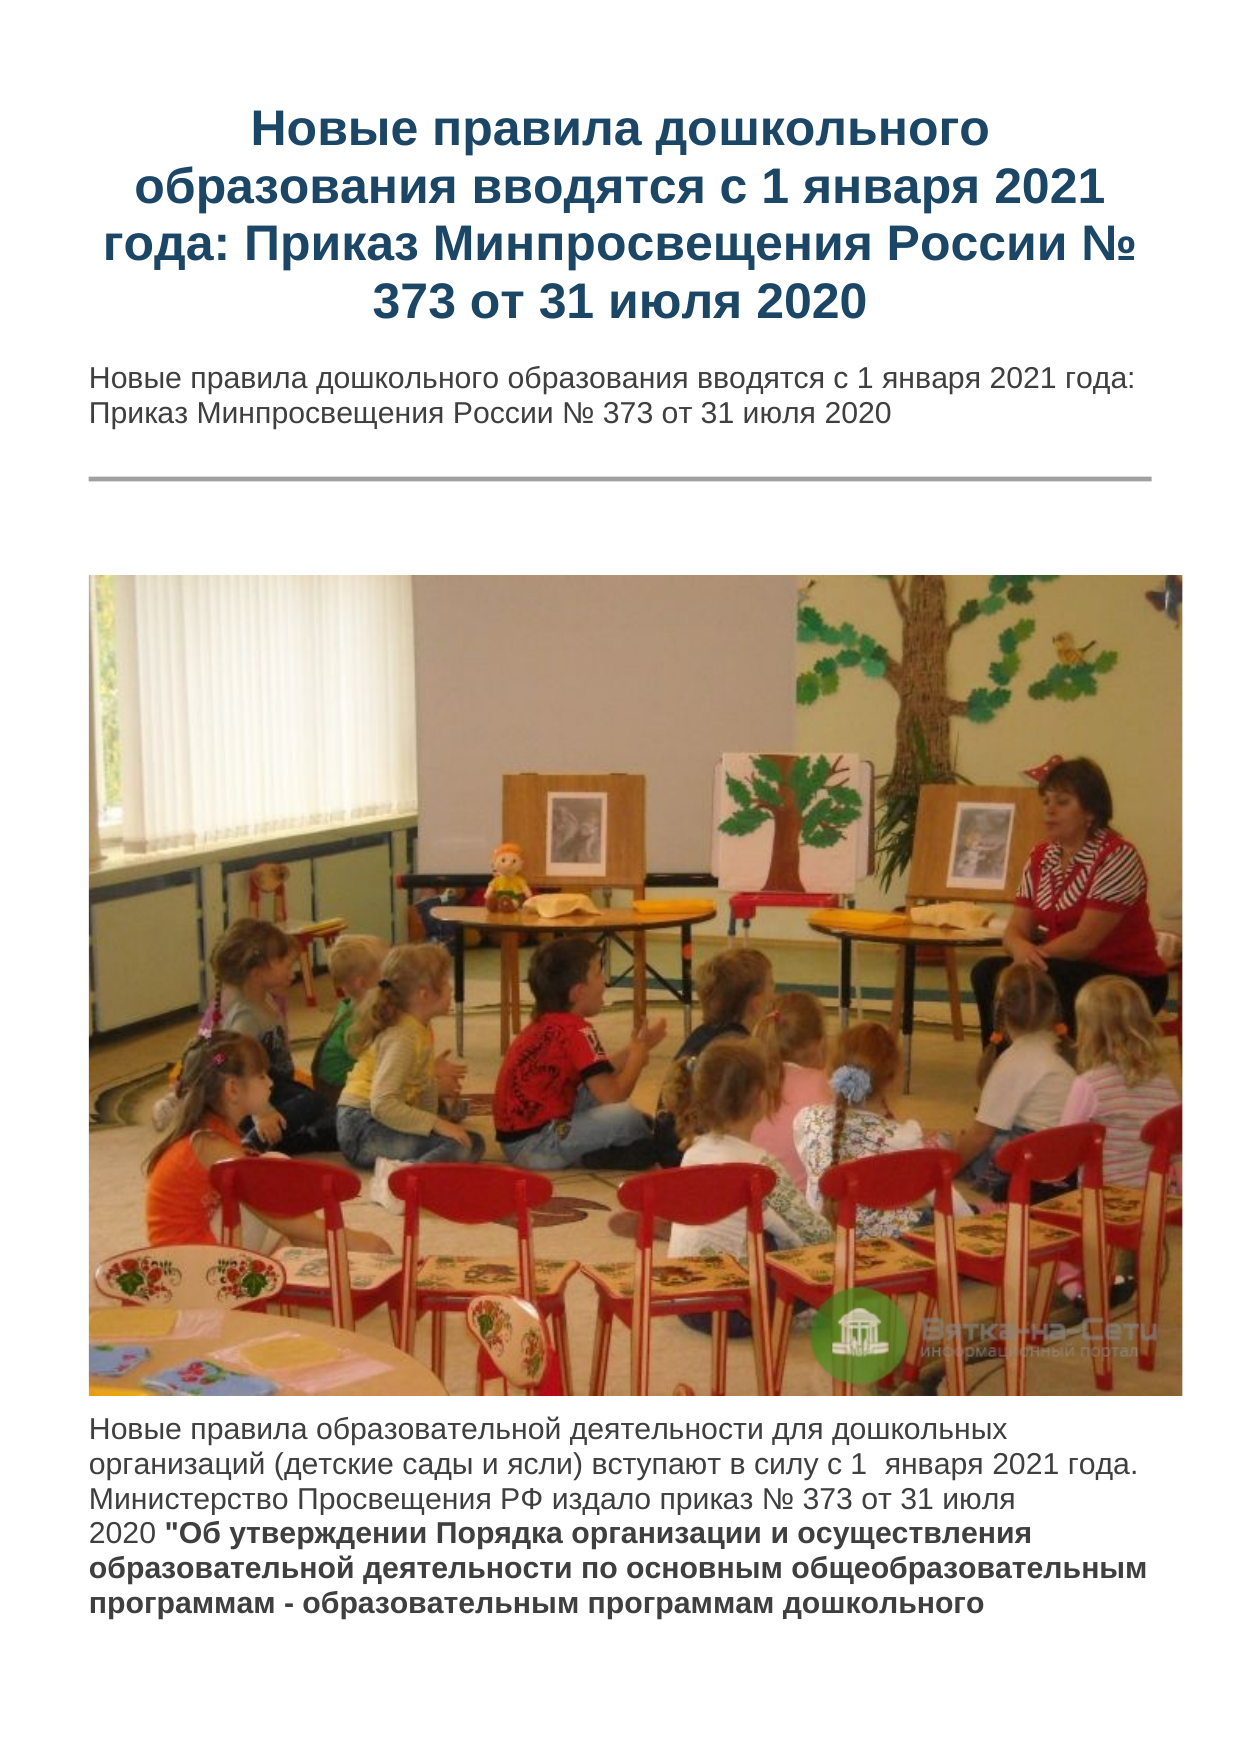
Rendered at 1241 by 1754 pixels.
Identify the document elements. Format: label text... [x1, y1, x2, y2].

picture [88, 575, 1183, 1396]
text Новые правила дошкольного образования вводятся с 1 января 2021 года: Приказ Минпросвещения России № 373 от 31 июля 2020 [892, 360, 1152, 430]
text Новые правила дошкольного образования вводятся с 1 января 2021 года: Приказ Минпросвещения России № 373 от 31 июля 2020 [89, 99, 1152, 329]
